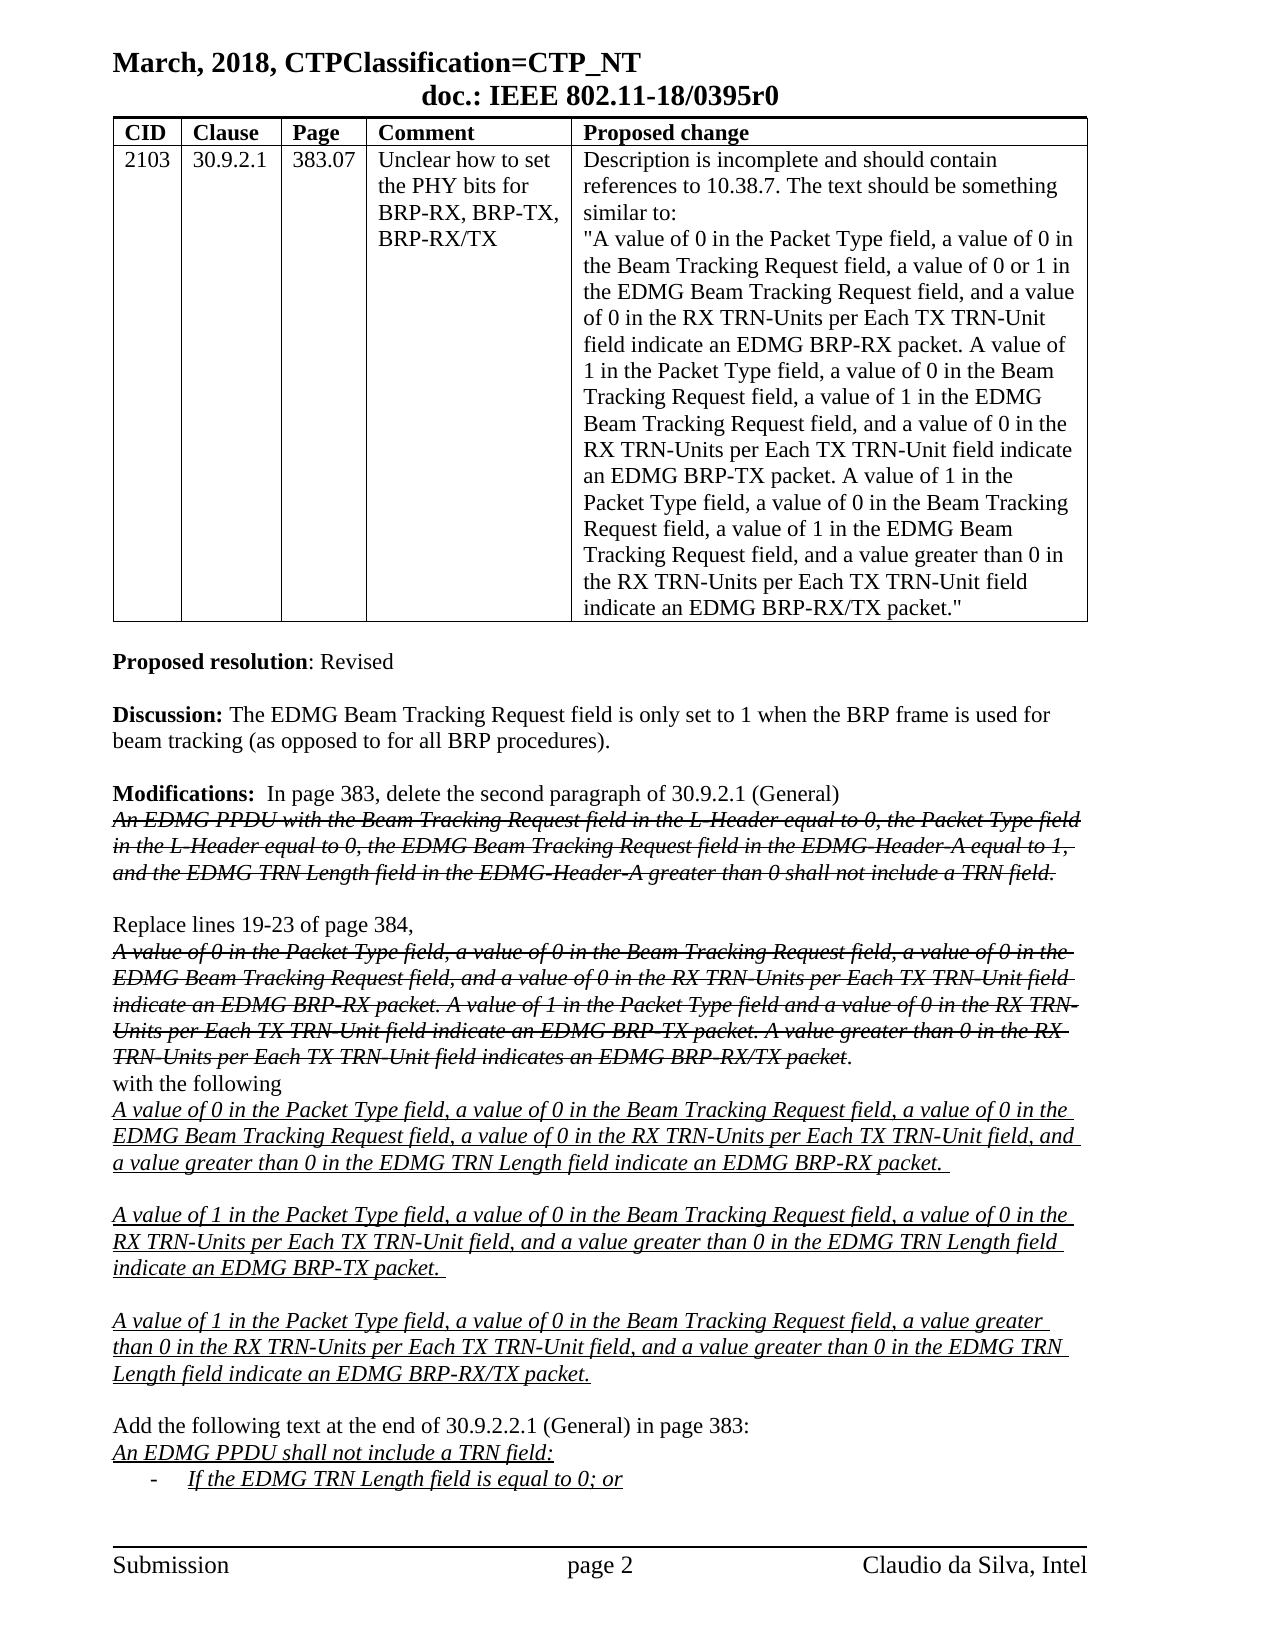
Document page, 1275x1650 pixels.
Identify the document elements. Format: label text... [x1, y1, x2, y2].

table_header Proposed change [572, 119, 1087, 145]
text Replace lines 19-23 of page 384, [112, 912, 1087, 938]
text A value of 0 in the Packet Type field, a value of 0 in the Beam Tracking Request field, a value of 0 in the EDMG Beam Tracking Request field, and a value of 0 in the RX TRN-Units per Each TX TRN-Unit field indicate an EDMG BRP-RX packet. A value of 1 in the Packet Type field and a value of 0 in the RX TRN-Units per Each TX TRN-Unit field indicate an EDMG BRP-TX packet. A value greater than 0 in the RX TRN-Units per Each TX TRN-Unit field indicates an EDMG BRP-RX/TX packet. [112, 938, 1087, 1070]
text An EDMG PPDU with the Beam Tracking Request field in the L-Header equal to 0, the Packet Type field in the L-Header equal to 0, the EDMG Beam Tracking Request field in the EDMG-Header-A equal to 1, and the EDMG TRN Length field in the EDMG-Header-A greater than 0 shall not include a TRN field. [112, 806, 1087, 885]
text Add the following text at the end of 30.9.2.2.1 (General) in page 383: [112, 1412, 1087, 1439]
text A value of 1 in the Packet Type field, a value of 0 in the Beam Tracking Request field, a value of 0 in the RX TRN-Units per Each TX TRN-Unit field, and a value greater than 0 in the EDMG TRN Length field indicate an EDMG BRP-TX packet. [112, 1201, 1087, 1281]
table_header Clause [182, 119, 281, 145]
text with the following [112, 1070, 1087, 1096]
table_cell Description is incomplete and should contain references to 10.38.7. The text should be something similar to: "A value of 0 in the Packet Type field, a value of 0 in the Beam Tracking Request field, a value of 0 or 1 in the EDMG Beam Tracking Request field, and a value of 0 in the RX TRN-Units per Each TX TRN-Unit field indicate an EDMG BRP-RX packet. A value of 1 in the Packet Type field, a value of 0 in the Beam Tracking Request field, a value of 1 in the EDMG Beam Tracking Request field, and a value of 0 in the RX TRN-Units per Each TX TRN-Unit field indicate an EDMG BRP-TX packet. A value of 1 in the Packet Type field, a value of 0 in the Beam Tracking Request field, a value of 1 in the EDMG Beam Tracking Request field, and a value greater than 0 in the RX TRN-Units per Each TX TRN-Unit field indicate an EDMG BRP-RX/TX packet." [572, 146, 1087, 621]
table_header Comment [367, 119, 571, 145]
table_cell Unclear how to set the PHY bits for BRP-RX, BRP-TX, BRP-RX/TX [367, 146, 571, 621]
text Proposed resolution: Revised [112, 648, 1087, 674]
text Discussion: The EDMG Beam Tracking Request field is only set to 1 when the BRP frame is used for beam tracking (as opposed to for all BRP procedures). [112, 701, 1087, 753]
text An EDMG PPDU shall not include a TRN field: [112, 1439, 1087, 1465]
text A value of 0 in the Packet Type field, a value of 0 in the Beam Tracking Request field, a value of 0 in the EDMG Beam Tracking Request field, a value of 0 in the RX TRN-Units per Each TX TRN-Unit field, and a value greater than 0 in the EDMG TRN Length field indicate an EDMG BRP-RX packet. [112, 1096, 1087, 1175]
table_cell 30.9.2.1 [182, 146, 281, 621]
table_header CID [114, 119, 181, 145]
table_header Page [282, 119, 366, 145]
text Modifications: In page 383, delete the second paragraph of 30.9.2.1 (General) [112, 780, 1087, 806]
text A value of 1 in the Packet Type field, a value of 0 in the Beam Tracking Request field, a value greater than 0 in the RX TRN-Units per Each TX TRN-Unit field, and a value greater than 0 in the EDMG TRN Length field indicate an EDMG BRP-RX/TX packet. [112, 1307, 1087, 1386]
table_cell 383.07 [282, 146, 366, 621]
table_cell 2103 [114, 146, 181, 621]
list If the EDMG TRN Length field is equal to 0; or [150, 1465, 1087, 1491]
